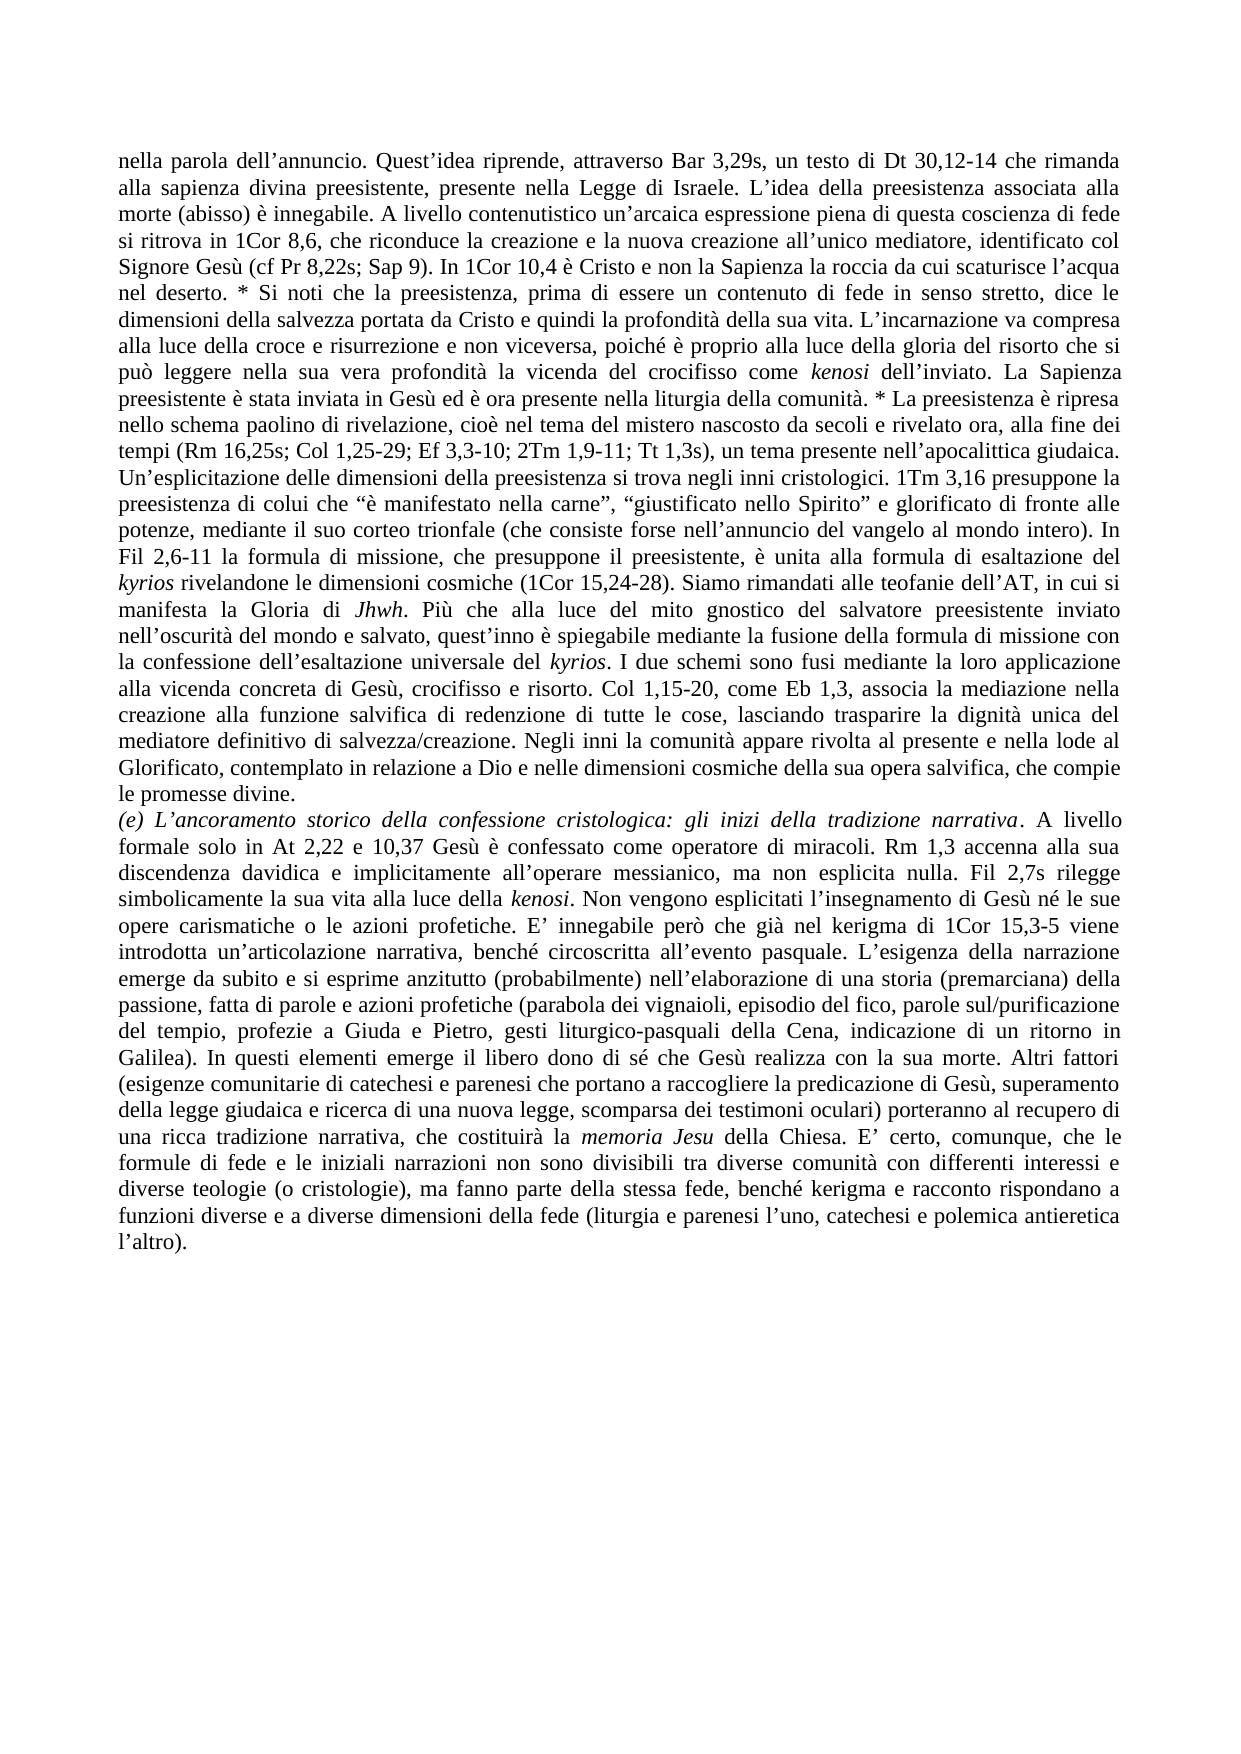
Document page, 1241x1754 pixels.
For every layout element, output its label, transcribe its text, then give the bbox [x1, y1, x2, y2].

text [118, 148, 1122, 806]
text (e) L’ancoramento storico della confessione cristologica: gli inizi della tradizione narrativa. A livello formale solo in At 2,22 e 10,37 Gesù è confessato come operatore di miracoli. Rm 1,3 accenna alla sua discendenza davidica e implicitamente all’operare messianico, ma non esplicita nulla. Fil 2,7s rilegge simbolicamente la sua vita alla luce della kenosi. Non vengono esplicitati l’insegnamento di Gesù né le sue opere carismatiche o le azioni profetiche. E’ innegabile però che già nel kerigma di 1Cor 15,3-5 viene introdotta un’articolazione narrativa, benché circoscritta all’evento pasquale. L’esigenza della narrazione emerge da subito e si esprime anzitutto (probabilmente) nell’elaborazione di una storia (premarciana) della passione, fatta di parole e azioni profetiche (parabola dei vignaioli, episodio del fico, parole sul/purificazione del tempio, profezie a Giuda e Pietro, gesti liturgico-pasquali della Cena, indicazione di un ritorno in Galilea). In questi elementi emerge il libero dono di sé che Gesù realizza con la sua morte. Altri fattori (esigenze comunitarie di catechesi e parenesi che portano a raccogliere la predicazione di Gesù, superamento della legge giudaica e ricerca di una nuova legge, scomparsa dei testimoni oculari) porteranno al recupero di una ricca tradizione narrativa, che costituirà la memoria Jesu della Chiesa. E’ certo, comunque, che le formule di fede e le iniziali narrazioni non sono divisibili tra diverse comunità con differenti interessi e diverse teologie (o cristologie), ma fanno parte della stessa fede, benché kerigma e racconto rispondano a funzioni diverse e a diverse dimensioni della fede (liturgia e parenesi l’uno, catechesi e polemica antieretica l’altro). [118, 806, 1122, 1254]
